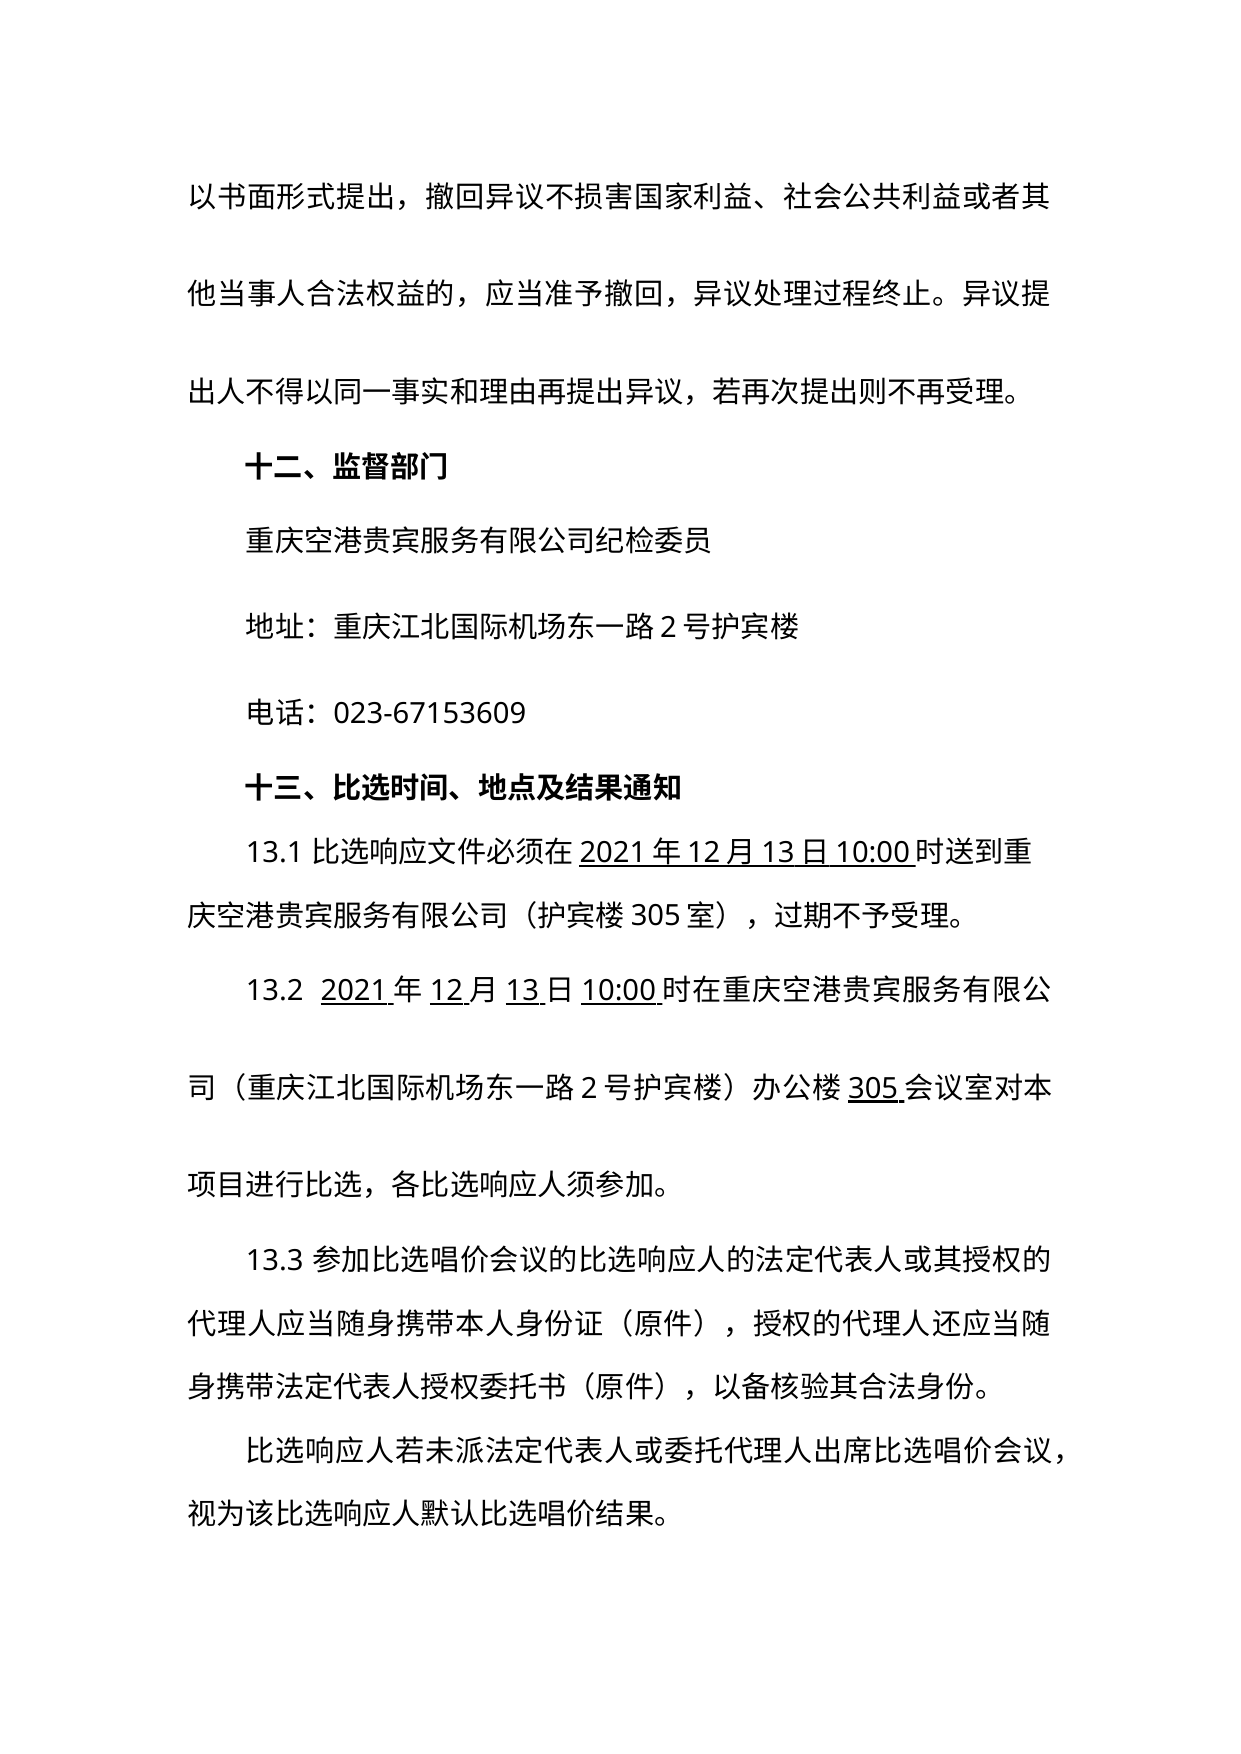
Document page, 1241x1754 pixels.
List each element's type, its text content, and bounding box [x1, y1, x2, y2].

text 电话：023-67153609 [187, 679, 1053, 744]
text 13.3 参加比选唱价会议的比选响应人的法定代表人或其授权的代理人应当随身携带本人身份证（原件），授权的代理人还应当随身携带法定代表人授权委托书（原件），以备核验其合法身份。 [187, 1237, 1053, 1406]
text 13.2 2021年12月13日10:00时在重庆空港贵宾服务有限公司（重庆江北国际机场东一路2号护宾楼）办公楼305会议室对本项目进行比选，各比选响应人须参加。 [187, 956, 1053, 1216]
text 地址：重庆江北国际机场东一路2号护宾楼 [187, 593, 1053, 658]
text 十二、监督部门 [187, 443, 1053, 485]
text 比选响应人若未派法定代表人或委托代理人出席比选唱价会议，视为该比选响应人默认比选唱价结果。 [187, 1427, 1053, 1533]
text 重庆空港贵宾服务有限公司纪检委员 [187, 507, 1053, 572]
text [187, 162, 1053, 422]
text 十三、比选时间、地点及结果通知 [187, 765, 1053, 807]
text 13.1 比选响应文件必须在2021年12月13日10:00时送到重庆空港贵宾服务有限公司（护宾楼305室），过期不予受理。 [187, 828, 1053, 934]
